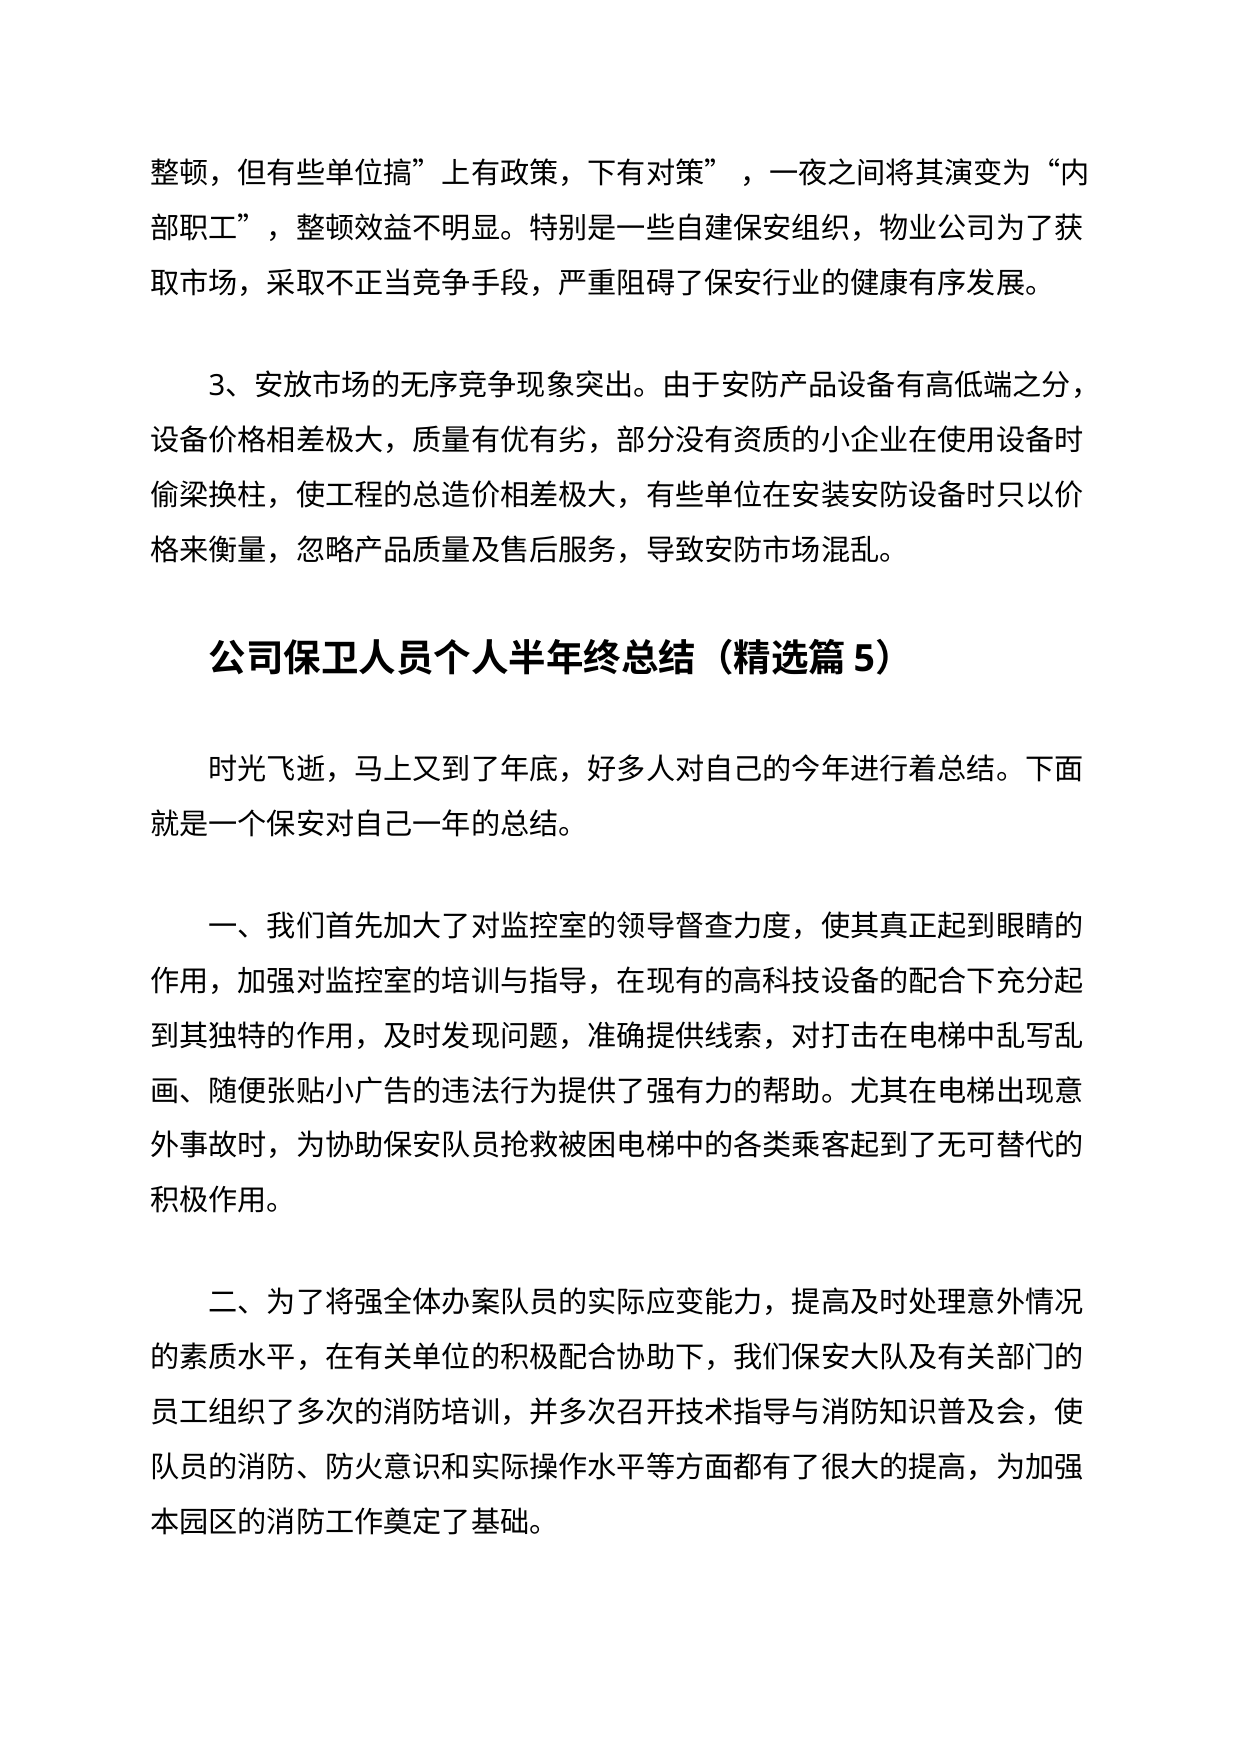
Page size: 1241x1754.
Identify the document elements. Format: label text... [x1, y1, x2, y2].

text 公司保卫人员个人半年终总结（精选篇5） [150, 628, 1090, 683]
text 时光飞逝，马上又到了年底，好多人对自己的今年进行着总结。下面就是一个保安对自己一年的总结。 [150, 746, 1090, 843]
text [150, 150, 1090, 302]
text 3、安放市场的无序竞争现象突出。由于安防产品设备有高低端之分，设备价格相差极大，质量有优有劣，部分没有资质的小企业在使用设备时偷梁换柱，使工程的总造价相差极大，有些单位在安装安防设备时只以价格来衡量，忽略产品质量及售后服务，导致安防市场混乱。 [150, 362, 1090, 569]
text 二、为了将强全体办案队员的实际应变能力，提高及时处理意外情况的素质水平，在有关单位的积极配合协助下，我们保安大队及有关部门的员工组织了多次的消防培训，并多次召开技术指导与消防知识普及会，使队员的消防、防火意识和实际操作水平等方面都有了很大的提高，为加强本园区的消防工作奠定了基础。 [150, 1279, 1090, 1541]
text 一、我们首先加大了对监控室的领导督查力度，使其真正起到眼睛的作用，加强对监控室的培训与指导，在现有的高科技设备的配合下充分起到其独特的作用，及时发现问题，准确提供线索，对打击在电梯中乱写乱画、随便张贴小广告的违法行为提供了强有力的帮助。尤其在电梯出现意外事故时，为协助保安队员抢救被困电梯中的各类乘客起到了无可替代的积极作用。 [150, 902, 1090, 1219]
